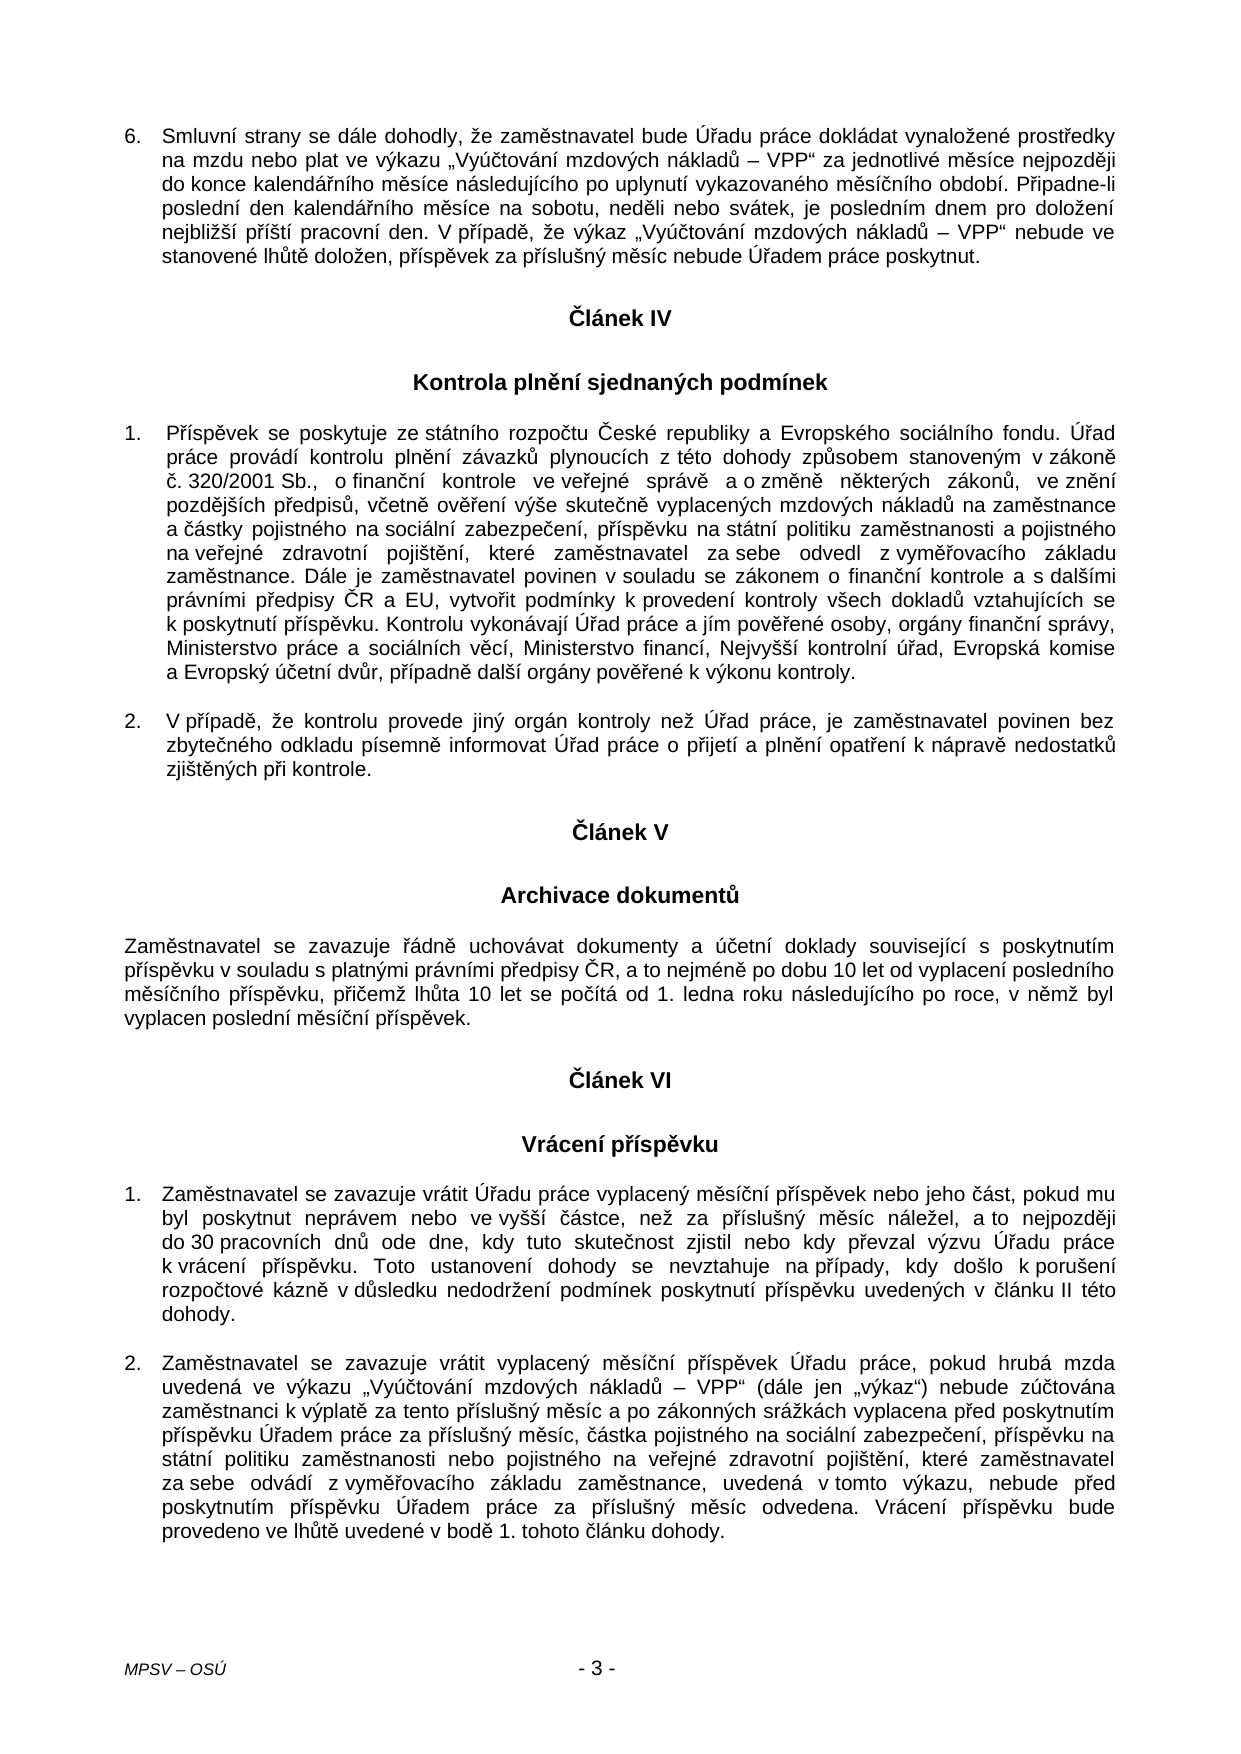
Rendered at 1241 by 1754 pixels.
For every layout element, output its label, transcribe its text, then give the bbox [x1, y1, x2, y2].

list V případě, že kontrolu provede jiný orgán kontroly než Úřad práce, je zaměstnavatel povinen bez zbytečného odkladu písemně informovat Úřad práce o přijetí a plnění opatření k nápravě nedostatků zjištěných při kontrole. [124, 709, 1116, 781]
list Příspěvek se poskytuje ze státního rozpočtu České republiky a Evropského sociálního fondu. Úřad práce provádí kontrolu plnění závazků plynoucích z této dohody způsobem stanoveným v zákoně č. 320/2001 Sb., o finanční kontrole ve veřejné správě a o změně některých zákonů, ve znění pozdějších předpisů, včetně ověření výše skutečně vyplacených mzdových nákladů na zaměstnance a částky pojistného na sociální zabezpečení, příspěvku na státní politiku zaměstnanosti a pojistného na veřejné zdravotní pojištění, které zaměstnavatel za sebe odvedl z vyměřovacího základu zaměstnance. Dále je zaměstnavatel povinen v souladu se zákonem o finanční kontrole a s dalšími právními předpisy ČR a EU, vytvořit podmínky k provedení kontroly všech dokladů vztahujících se k poskytnutí příspěvku. Kontrolu vykonávají Úřad práce a jím pověřené osoby, orgány finanční správy, Ministerstvo práce a sociálních věcí, Ministerstvo financí, Nejvyšší kontrolní úřad, Evropská komise a Evropský účetní dvůr, případně další orgány pověřené k výkonu kontroly. [124, 421, 1116, 684]
text Vrácení příspěvku [124, 1131, 1116, 1157]
text Kontrola plnění sjednaných podmínek [124, 369, 1116, 396]
list Zaměstnavatel se zavazuje řádně uchovávat dokumenty a účetní doklady související s poskytnutím příspěvku v souladu s platnými právními předpisy ČR, a to nejméně po dobu 10 let od vyplacení posledního měsíčního příspěvku, přičemž lhůta 10 let se počítá od 1. ledna roku následujícího po roce, v němž byl vyplacen poslední měsíční příspěvek. [124, 934, 1116, 1029]
list Zaměstnavatel se zavazuje vrátit vyplacený měsíční příspěvek Úřadu práce, pokud hrubá mzda uvedená ve výkazu „Vyúčtování mzdových nákladů – VPP“ (dále jen „výkaz“) nebude zúčtována zaměstnanci k výplatě za tento příslušný měsíc a po zákonných srážkách vyplacena před poskytnutím příspěvku Úřadem práce za příslušný měsíc, částka pojistného na sociální zabezpečení, příspěvku na státní politiku zaměstnanosti nebo pojistného na veřejné zdravotní pojištění, které zaměstnavatel za sebe odvádí z vyměřovacího základu zaměstnance, uvedená v tomto výkazu, nebude před poskytnutím příspěvku Úřadem práce za příslušný měsíc odvedena. Vrácení příspěvku bude provedeno ve lhůtě uvedené v bodě 1. tohoto článku dohody. [124, 1351, 1116, 1543]
text Archivace dokumentů [124, 882, 1116, 909]
list Zaměstnavatel se zavazuje vrátit Úřadu práce vyplacený měsíční příspěvek nebo jeho část, pokud mu byl poskytnut neprávem nebo ve vyšší částce, než za příslušný měsíc náležel, a to nejpozději do 30 pracovních dnů ode dne, kdy tuto skutečnost zjistil nebo kdy převzal výzvu Úřadu práce k vrácení příspěvku. Toto ustanovení dohody se nevztahuje na případy, kdy došlo k porušení rozpočtové kázně v důsledku nedodržení podmínek poskytnutí příspěvku uvedených v článku II této dohody. [124, 1182, 1116, 1326]
text Smluvní strany se dále dohodly, že zaměstnavatel bude Úřadu práce dokládat vynaložené prostředky na mzdu nebo plat ve výkazu „Vyúčtování mzdových nákladů – VPP“ za jednotlivé měsíce nejpozději do konce kalendářního měsíce následujícího po uplynutí vykazovaného měsíčního období. Připadne-li poslední den kalendářního měsíce na sobotu, neděli nebo svátek, je posledním dnem pro doložení nejbližší příští pracovní den. V případě, že výkaz „Vyúčtování mzdových nákladů – VPP“ nebude ve stanovené lhůtě doložen, příspěvek za příslušný měsíc nebude Úřadem práce poskytnut. [124, 124, 1116, 268]
text Článek V [124, 818, 1116, 845]
text Článek VI [124, 1067, 1116, 1093]
text Článek IV [124, 305, 1116, 332]
